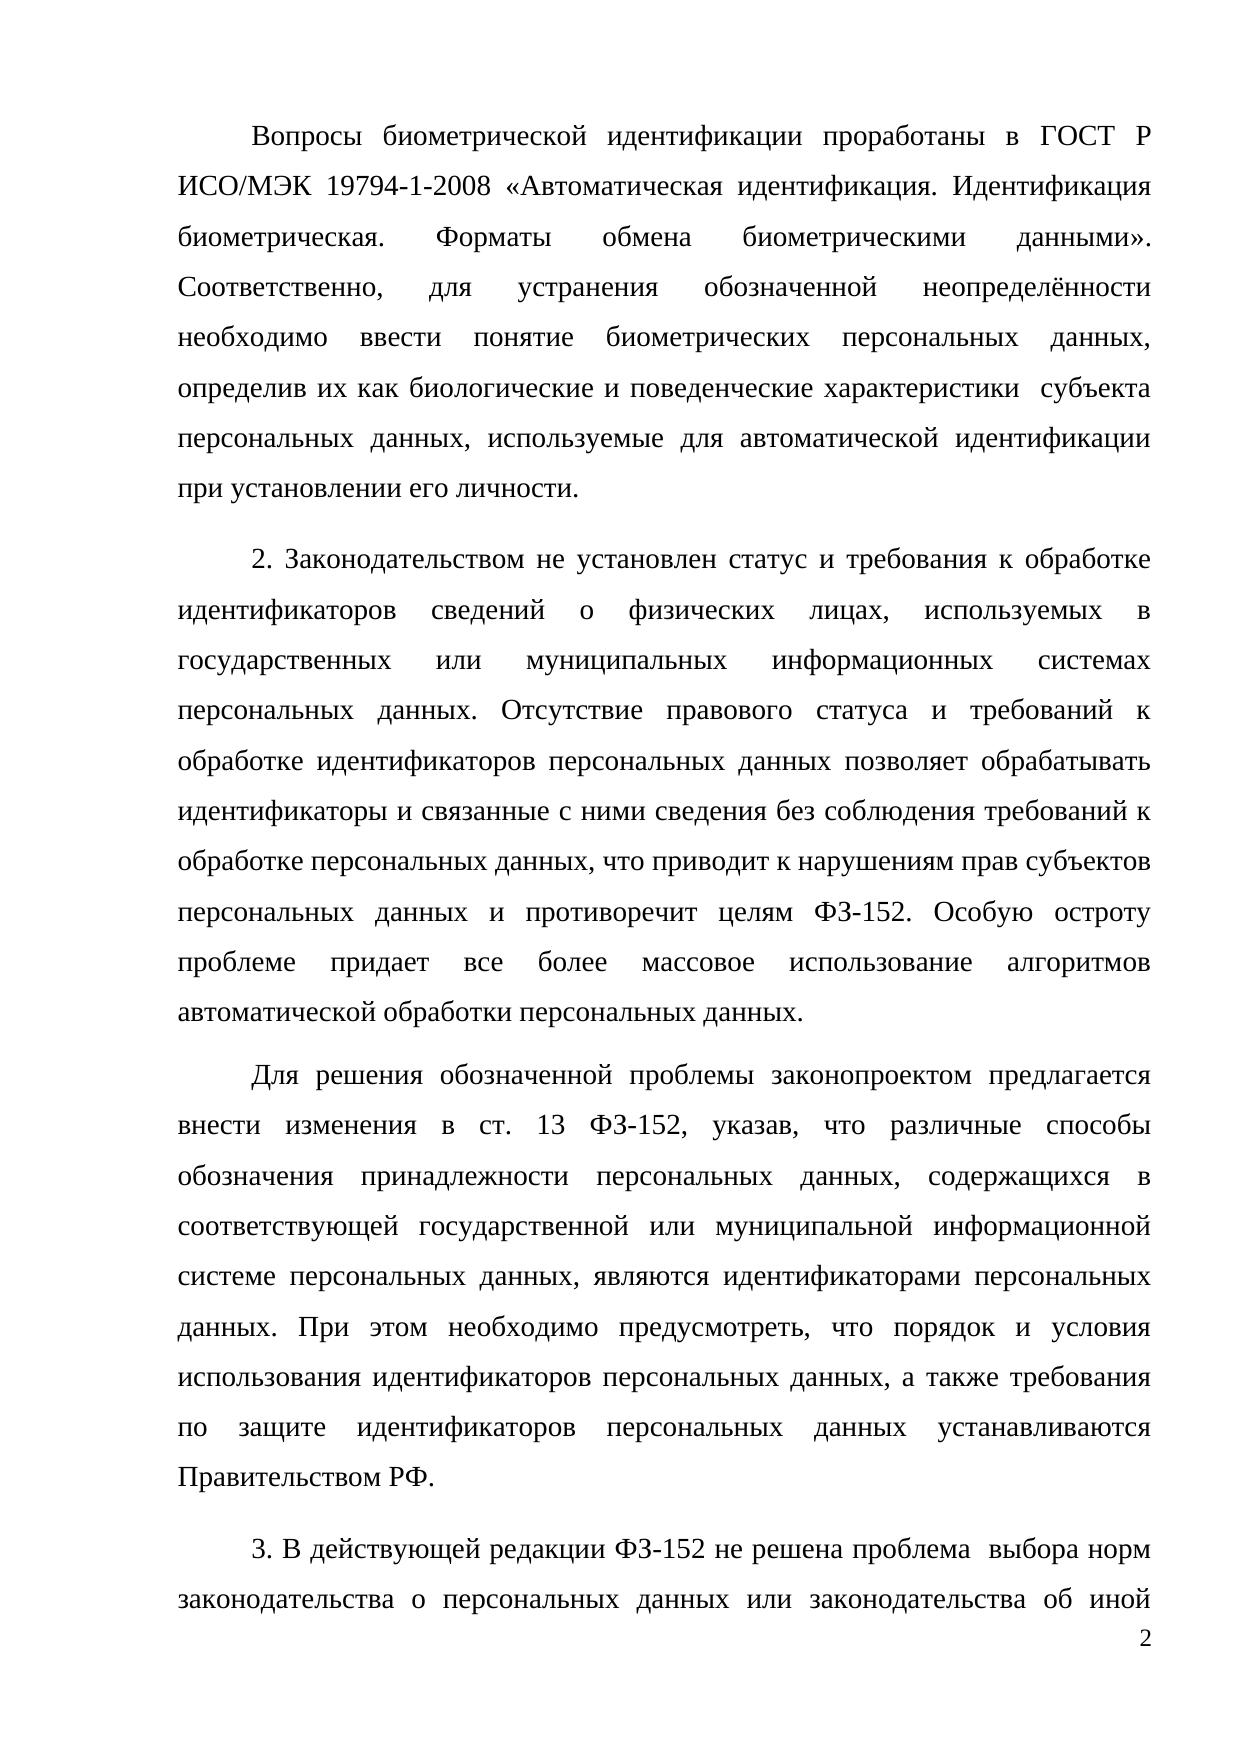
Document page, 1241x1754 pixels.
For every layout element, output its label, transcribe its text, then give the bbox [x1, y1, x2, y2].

text Для решения обозначенной проблемы законопроектом предлагается внести изменения в ст. 13 ФЗ-152, указав, что различные способы обозначения принадлежности персональных данных, содержащихся в соответствующей государственной или муниципальной информационной системе персональных данных, являются идентификаторами персональных данных. При этом необходимо предусмотреть, что порядок и условия использования идентификаторов персональных данных, а также требования по защите идентификаторов персональных данных устанавливаются Правительством РФ. [177, 1057, 1152, 1493]
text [177, 1531, 1152, 1614]
text 2. Законодательством не установлен статус и требования к обработке идентификаторов сведений о физических лицах, используемых в государственных или муниципальных информационных системах персональных данных. Отсутствие правового статуса и требований к обработке идентификаторов персональных данных позволяет обрабатывать идентификаторы и связанные с ними сведения без соблюдения требований к обработке персональных данных, что приводит к нарушениям прав субъектов персональных данных и противоречит целям ФЗ-152. Особую остроту проблеме придает все более массовое использование алгоритмов автоматической обработки персональных данных. [177, 541, 1152, 1028]
text Вопросы биометрической идентификации проработаны в ГОСТ Р ИСО/МЭК 19794-1-2008 «Автоматическая идентификация. Идентификация биометрическая. Форматы обмена биометрическими данными». Соответственно, для устранения обозначенной неопределённости необходимо ввести понятие биометрических персональных данных, определив их как биологические и поведенческие характеристики субъекта персональных данных, используемые для автоматической идентификации при установлении его личности. [177, 118, 1152, 504]
